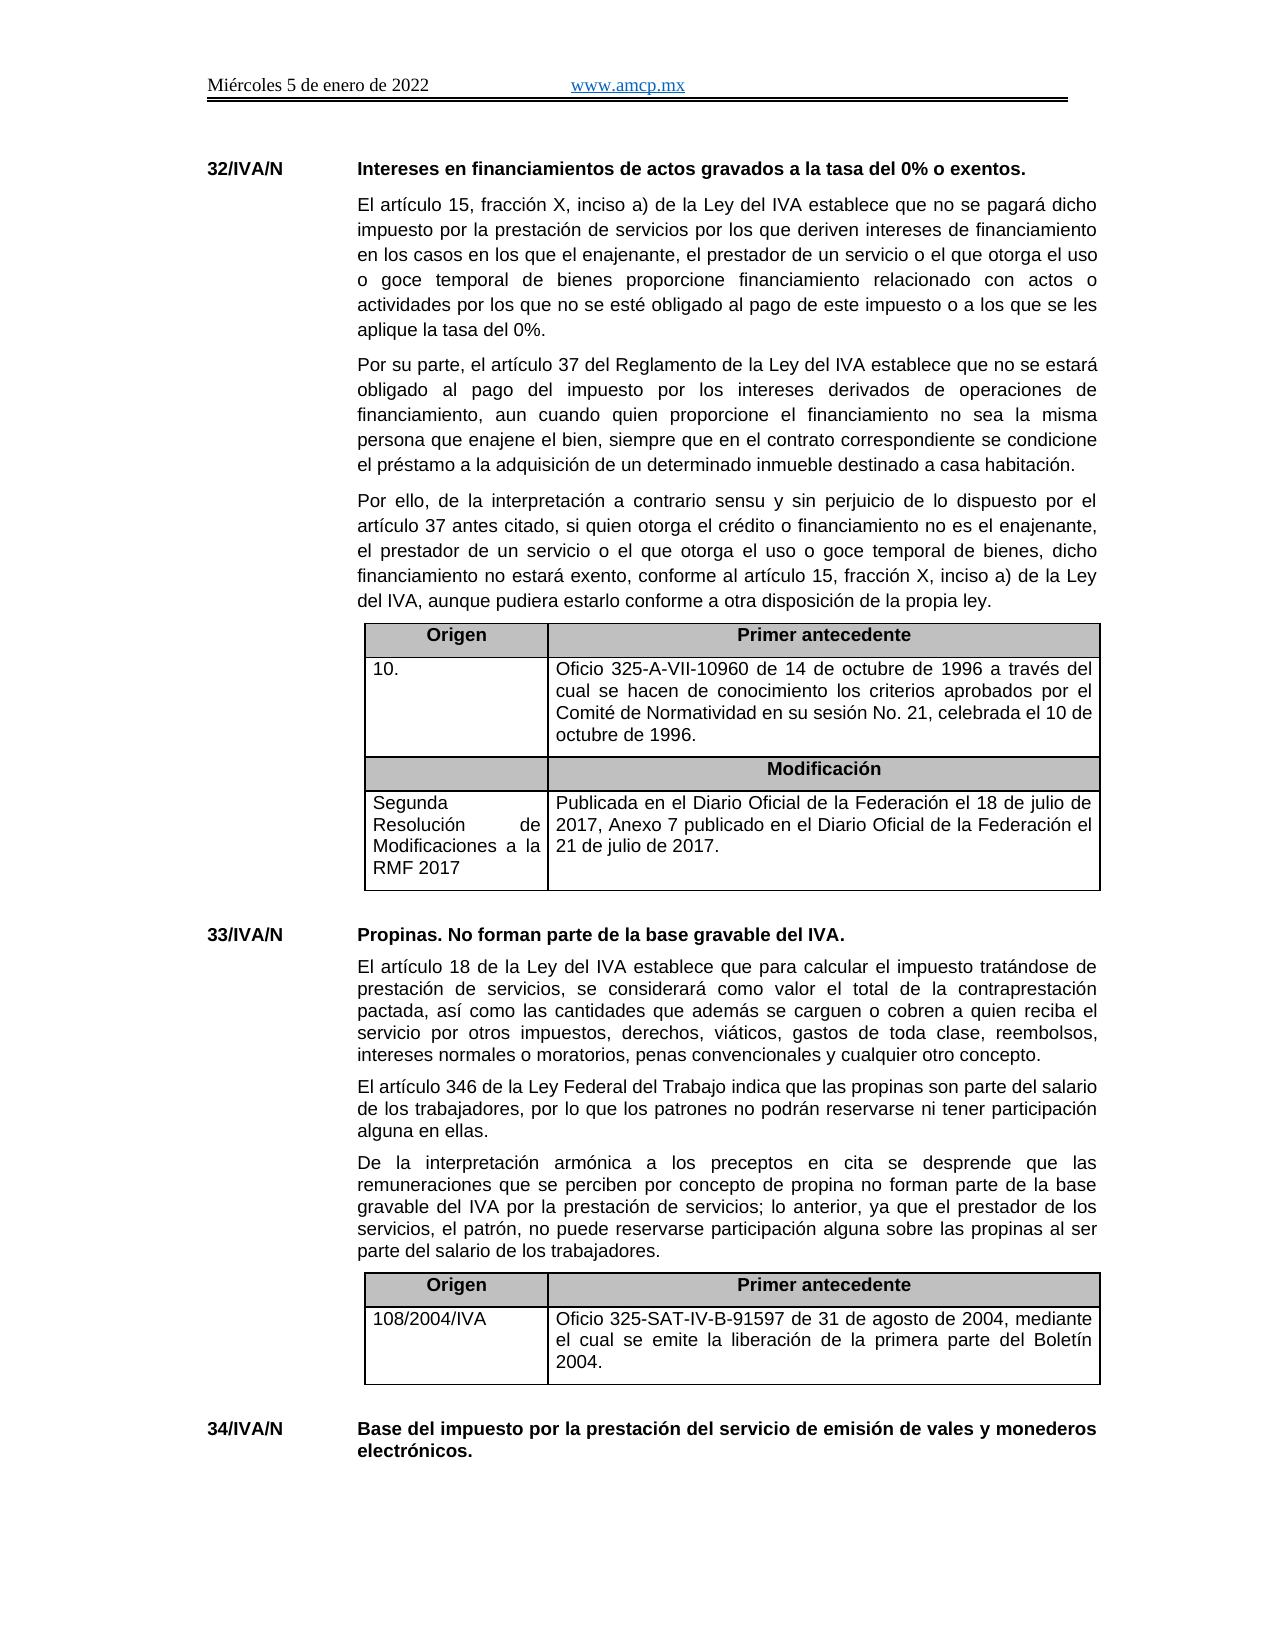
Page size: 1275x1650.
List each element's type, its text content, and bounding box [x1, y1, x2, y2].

table_header Primer antecedente [549, 1274, 1099, 1306]
text El artículo 346 de la Ley Federal del Trabajo indica que las propinas son parte del salario de los trabajadores, por lo que los patrones no podrán reservarse ni tener participación alguna en ellas. [207, 1076, 1098, 1142]
table_cell Oficio 325-A-VII-10960 de 14 de octubre de 1996 a través del cual se hacen de conocimiento los criterios aprobados por el Comité de Normatividad en su sesión No. 21, celebrada el 10 de octubre de 1996. [549, 658, 1099, 756]
text De la interpretación armónica a los preceptos en cita se desprende que las remuneraciones que se perciben por concepto de propina no forman parte de la base gravable del IVA por la prestación de servicios; lo anterior, ya que el prestador de los servicios, el patrón, no puede reservarse participación alguna sobre las propinas al ser parte del salario de los trabajadores. [207, 1152, 1098, 1261]
table_cell [366, 758, 547, 790]
text Por su parte, el artículo 37 del Reglamento de la Ley del IVA establece que no se estará obligado al pago del impuesto por los intereses derivados de operaciones de financiamiento, aun cuando quien proporcione el financiamiento no sea la misma persona que enajene el bien, siempre que en el contrato correspondiente se condicione el préstamo a la adquisición de un determinado inmueble destinado a casa habitación. [207, 352, 1098, 477]
table_header Origen [366, 1274, 547, 1306]
text Por ello, de la interpretación a contrario sensu y sin perjuicio de lo dispuesto por el artículo 37 antes citado, si quien otorga el crédito o financiamiento no es el enajenante, el prestador de un servicio o el que otorga el uso o goce temporal de bienes, dicho financiamiento no estará exento, conforme al artículo 15, fracción X, inciso a) de la Ley del IVA, aunque pudiera estarlo conforme a otra disposición de la propia ley. [207, 487, 1098, 612]
text 34/IVA/N Base del impuesto por la prestación del servicio de emisión de vales y monederos electrónicos. [207, 1418, 1098, 1461]
table_cell Oficio 325-SAT-IV-B-91597 de 31 de agosto de 2004, mediante el cual se emite la liberación de la primera parte del Boletín 2004. [549, 1308, 1099, 1384]
text 32/IVA/N Intereses en financiamientos de actos gravados a la tasa del 0% o exentos. [207, 156, 1098, 181]
table_cell 10. [366, 658, 547, 756]
text 33/IVA/N Propinas. No forman parte de la base gravable del IVA. [207, 924, 1098, 946]
text El artículo 18 de la Ley del IVA establece que para calcular el impuesto tratándose de prestación de servicios, se considerará como valor el total de la contraprestación pactada, así como las cantidades que además se carguen o cobren a quien reciba el servicio por otros impuestos, derechos, viáticos, gastos de toda clase, reembolsos, intereses normales o moratorios, penas convencionales y cualquier otro concepto. [207, 956, 1098, 1065]
table_header Primer antecedente [549, 624, 1099, 657]
table_cell Segunda Resolución de Modificaciones a la RMF 2017 [366, 792, 547, 890]
table_cell 108/2004/IVA [366, 1308, 547, 1384]
text El artículo 15, fracción X, inciso a) de la Ley del IVA establece que no se pagará dicho impuesto por la prestación de servicios por los que deriven intereses de financiamiento en los casos en los que el enajenante, el prestador de un servicio o el que otorga el uso o goce temporal de bienes proporcione financiamiento relacionado con actos o actividades por los que no se esté obligado al pago de este impuesto o a los que se les aplique la tasa del 0%. [207, 191, 1098, 341]
table_cell Modificación [549, 758, 1099, 790]
table_cell Publicada en el Diario Oficial de la Federación el 18 de julio de 2017, Anexo 7 publicado en el Diario Oficial de la Federación el 21 de julio de 2017. [549, 792, 1099, 890]
table_header Origen [366, 624, 547, 657]
